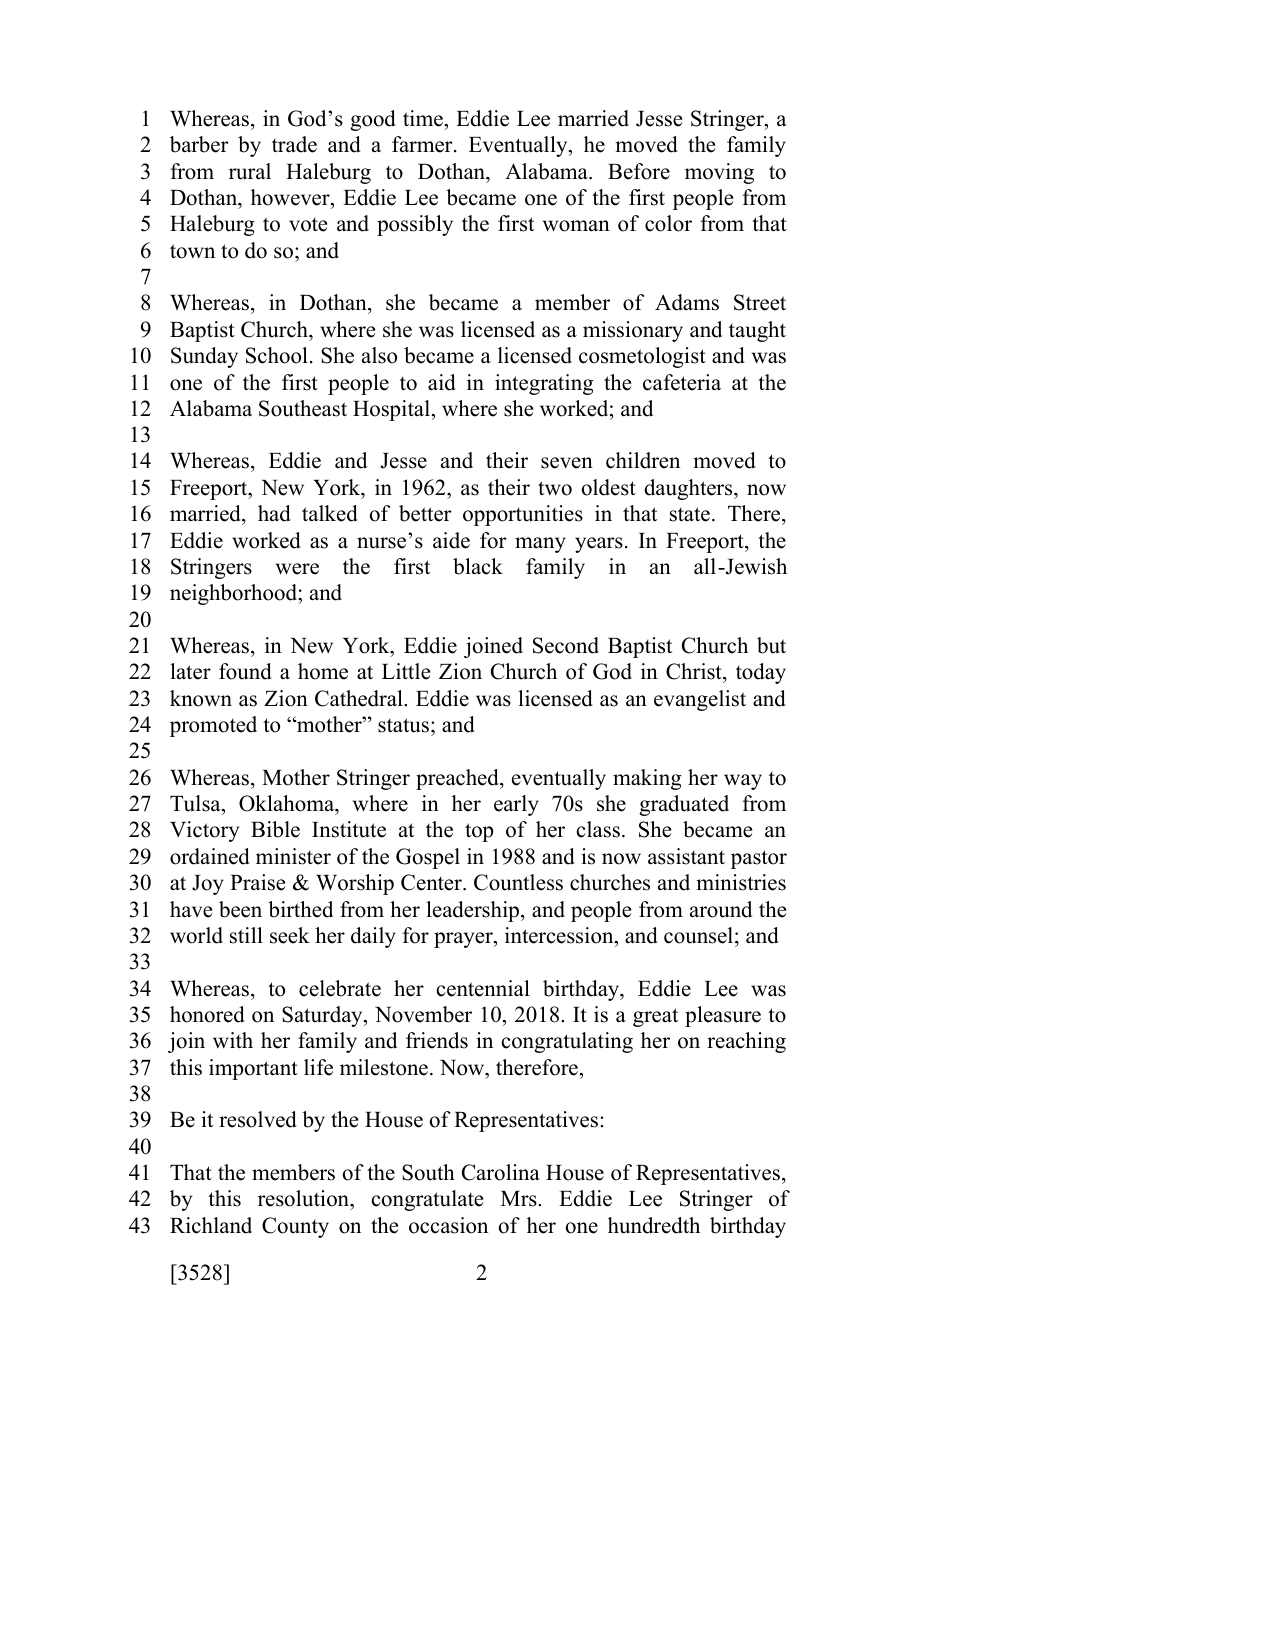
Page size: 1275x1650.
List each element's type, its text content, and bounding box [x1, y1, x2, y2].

text Whereas, in Dothan, she became a member of Adams Street Baptist Church, where she was licensed as a missionary and taught Sunday School. She also became a licensed cosmetologist and was one of the first people to aid in integrating the cafeteria at the Alabama Southeast Hospital, where she worked; and [169, 289, 787, 421]
text Whereas, to celebrate her centennial birthday, Eddie Lee was honored on Saturday, November 10, 2018. It is a great pleasure to join with her family and friends in congratulating her on reaching this important life milestone. Now, therefore, [169, 975, 787, 1080]
text Whereas, Eddie and Jesse and their seven children moved to Freeport, New York, in 1962, as their two oldest daughters, now married, had talked of better opportunities in that state. There, Eddie worked as a nurse’s aide for many years. In Freeport, the Stringers were the first black family in an all-Jewish neighborhood; and [169, 448, 787, 606]
text Be it resolved by the House of Representatives: [169, 1106, 787, 1133]
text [169, 1159, 787, 1238]
text Whereas, Mother Stringer preached, eventually making her way to Tulsa, Oklahoma, where in her early 70s she graduated from Victory Bible Institute at the top of her class. She became an ordained minister of the Gospel in 1988 and is now assistant pastor at Joy Praise & Worship Center. Countless churches and ministries have been birthed from her leadership, and people from around the world still seek her daily for prayer, intercession, and counsel; and [169, 764, 787, 948]
text Whereas, in God’s good time, Eddie Lee married Jesse Stringer, a barber by trade and a farmer. Eventually, he moved the family from rural Haleburg to Dothan, Alabama. Before moving to Dothan, however, Eddie Lee became one of the first people from Haleburg to vote and possibly the first woman of color from that town to do so; and [169, 105, 787, 263]
text Whereas, in New York, Eddie joined Second Baptist Church but later found a home at Little Zion Church of God in Christ, today known as Zion Cathedral. Eddie was licensed as an evangelist and promoted to “mother” status; and [169, 632, 787, 737]
